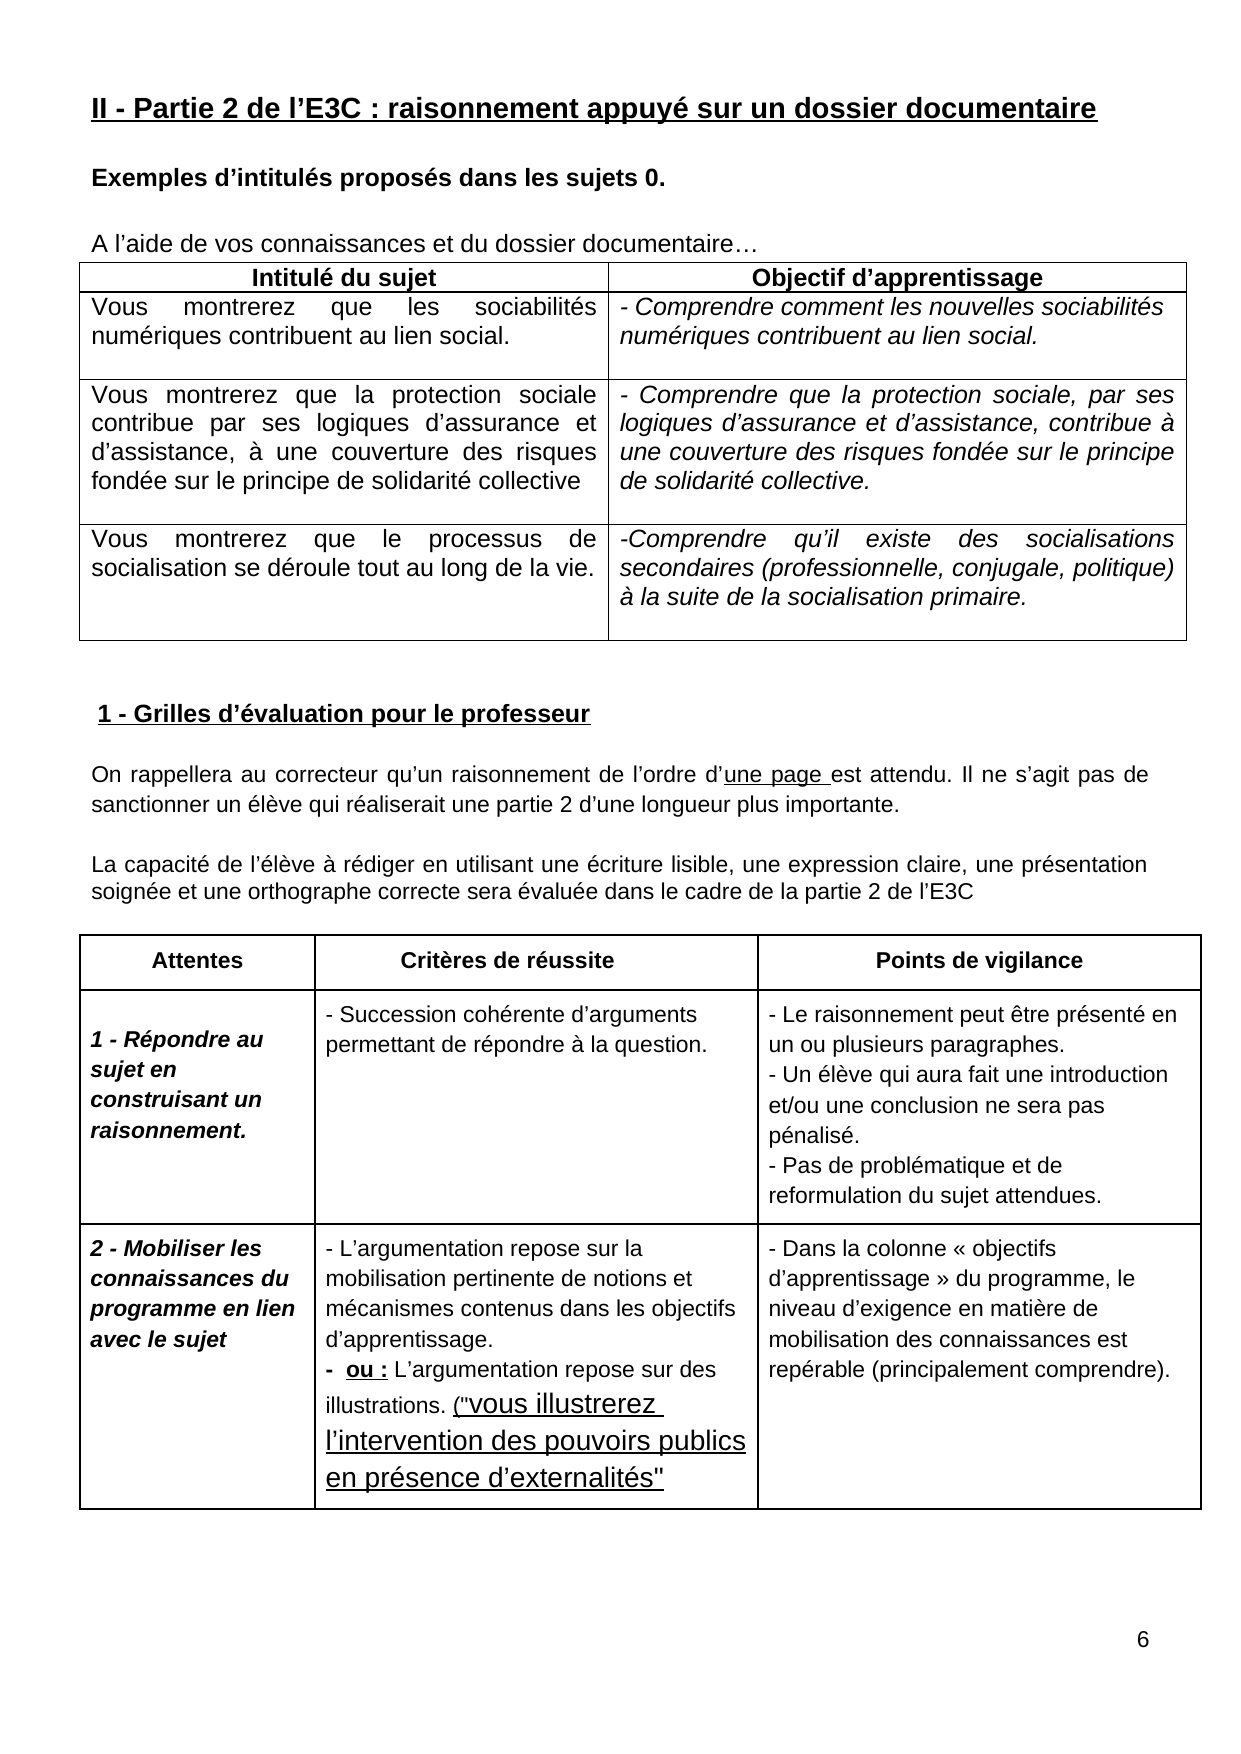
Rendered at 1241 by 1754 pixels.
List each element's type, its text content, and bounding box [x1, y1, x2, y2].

text Exemples d’intitulés proposés dans les sujets 0. [91, 162, 1149, 191]
text A l’aide de vos connaissances et du dossier documentaire… [91, 228, 1149, 257]
text II - Partie 2 de l’E3C : raisonnement appuyé sur un dossier documentaire [91, 91, 1149, 124]
table_cell Vous montrerez que les sociabilités numériques contribuent au lien social. [80, 293, 608, 379]
table_header Attentes [81, 936, 314, 988]
table_cell - Comprendre comment les nouvelles sociabilités numériques contribuent au lien social. [609, 293, 1186, 379]
table_header Objectif d’apprentissage [609, 263, 1186, 291]
table_header Points de vigilance [759, 936, 1200, 988]
table_cell - L’argumentation repose sur la mobilisation pertinente de notions et mécanismes contenus dans les objectifs d’apprentissage. - ou : L’argumentation repose sur des illustrations. ("vous illustrerez l’intervention des pouvoirs publics en présence d’externalités" [316, 1225, 757, 1508]
table_cell -Comprendre qu’il existe des socialisations secondaires (professionnelle, conjugale, politique) à la suite de la socialisation primaire. [609, 525, 1186, 639]
table_cell - Dans la colonne « objectifs d’apprentissage » du programme, le niveau d’exigence en matière de mobilisation des connaissances est repérable (principalement comprendre). [759, 1225, 1200, 1508]
table_header Intitulé du sujet [80, 263, 608, 291]
text La capacité de l’élève à rédiger en utilisant une écriture lisible, une expression claire, une présentation soignée et une orthographe correcte sera évaluée dans le cadre de la partie 2 de l’E3C [91, 851, 1149, 904]
table_cell 2 - Mobiliser les connaissances du programme en lien avec le sujet [81, 1225, 314, 1508]
subtitle 1 - Grilles d’évaluation pour le professeur [97, 698, 1149, 727]
table_cell Vous montrerez que le processus de socialisation se déroule tout au long de la vie. [80, 525, 608, 639]
table_cell - Le raisonnement peut être présenté en un ou plusieurs paragraphes. - Un élève qui aura fait une introduction et/ou une conclusion ne sera pas pénalisé. - Pas de problématique et de reformulation du sujet attendues. [759, 991, 1200, 1223]
subtitle On rappellera au correcteur qu’un raisonnement de l’ordre d’une page est attendu. Il ne s’agit pas de sanctionner un élève qui réaliserait une partie 2 d’une longueur plus importante. [91, 761, 1149, 817]
table_cell 1 - Répondre au sujet en construisant un raisonnement. [81, 991, 314, 1223]
table_cell - Comprendre que la protection sociale, par ses logiques d’assurance et d’assistance, contribue à une couverture des risques fondée sur le principe de solidarité collective. [609, 380, 1186, 523]
table_cell - Succession cohérente d’arguments permettant de répondre à la question. [316, 991, 757, 1223]
table_header Critères de réussite [316, 936, 757, 988]
table_cell Vous montrerez que la protection sociale contribue par ses logiques d’assurance et d’assistance, à une couverture des risques fondée sur le principe de solidarité collective [80, 380, 608, 523]
